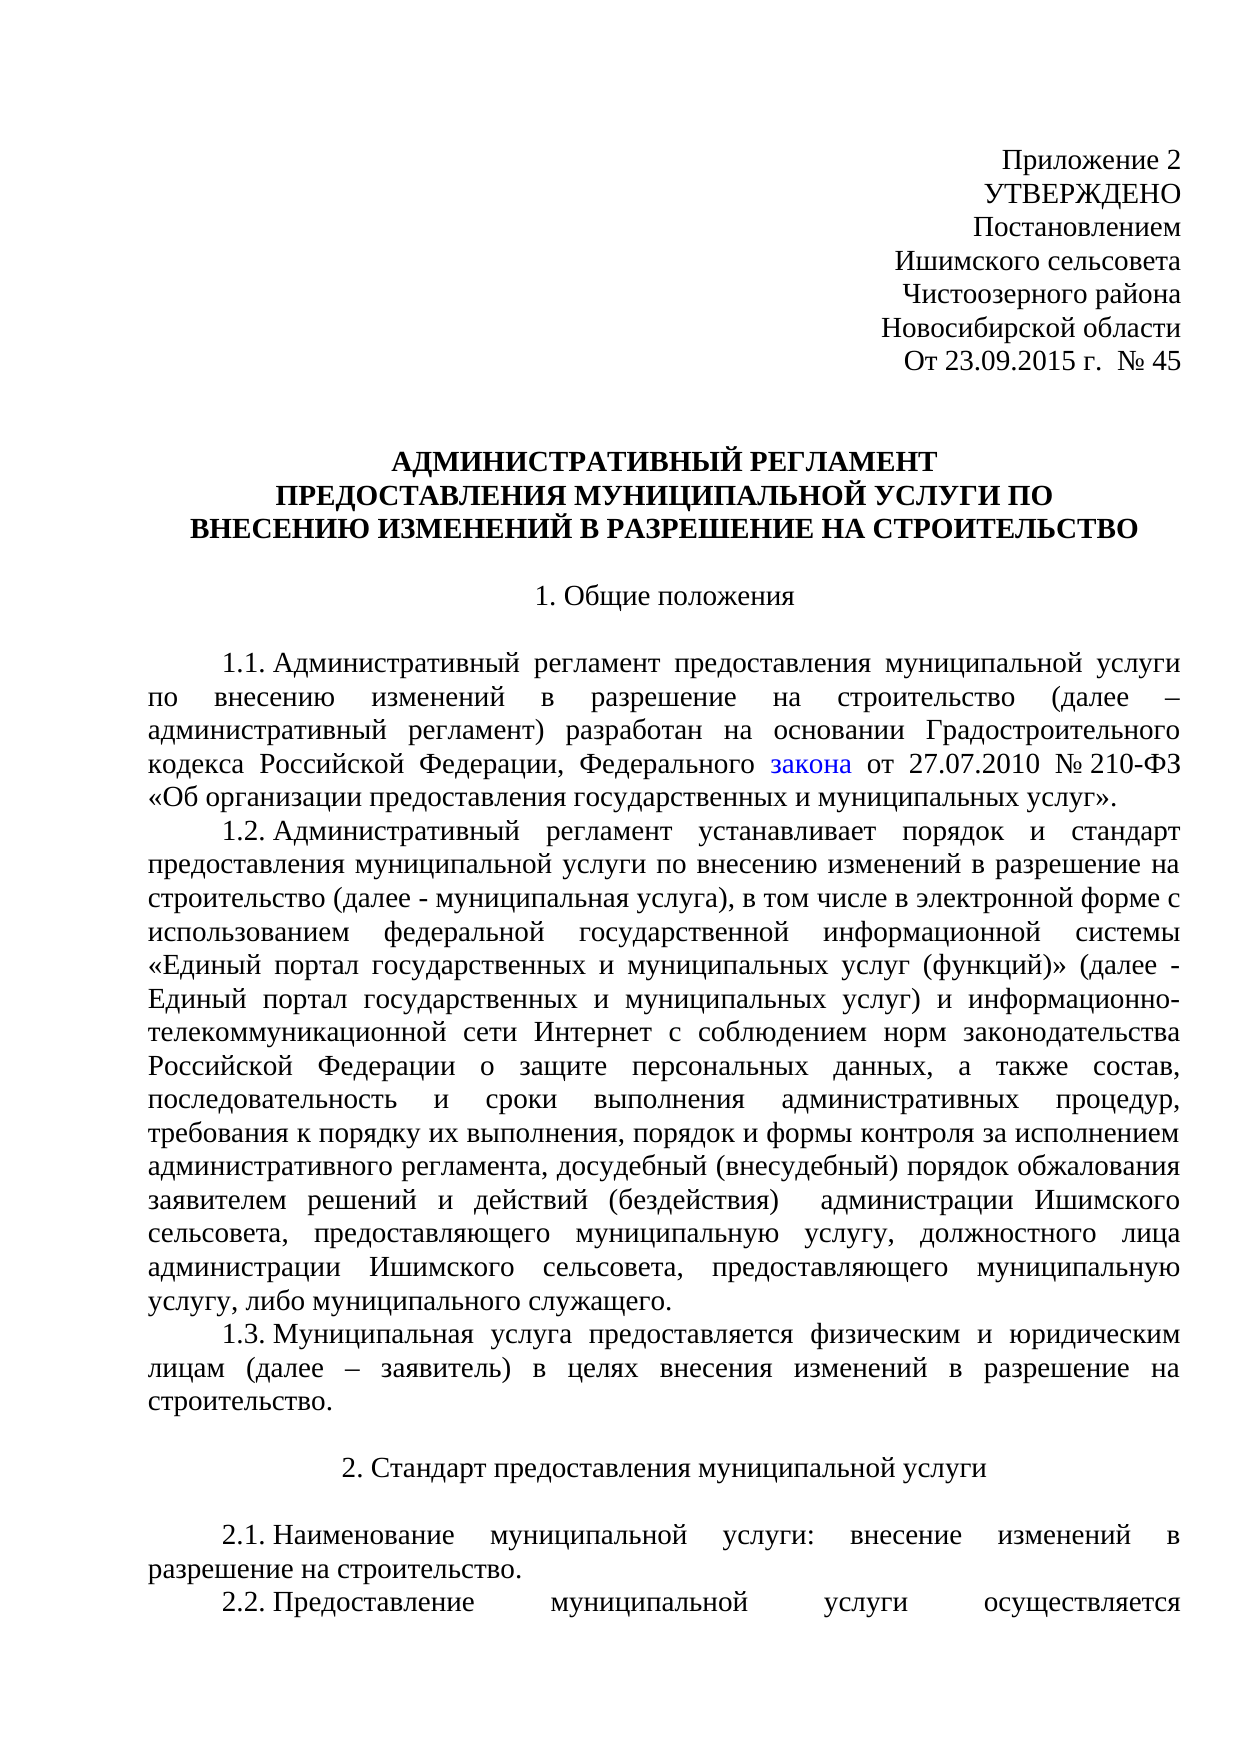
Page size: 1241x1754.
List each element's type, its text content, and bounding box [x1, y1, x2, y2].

text УТВЕРЖДЕНО [148, 176, 1181, 209]
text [148, 1584, 1181, 1618]
text ВНЕСЕНИЮ ИЗМЕНЕНИЙ В РАЗРЕШЕНИЕ НА СТРОИТЕЛЬСТВО [148, 511, 1181, 545]
text ПРЕДОСТАВЛЕНИЯ МУНИЦИПАЛЬНОЙ УСЛУГИ ПО [148, 478, 1181, 511]
text Чистоозерного района [148, 276, 1181, 310]
text Новосибирской области [148, 310, 1181, 343]
text 1.1. Административный регламент предоставления муниципальной услуги по внесению изменений в разрешение на строительство (далее – административный регламент) разработан на основании Градостроительного кодекса Российской Федерации, Федерального закона от 27.07.2010 № 210-ФЗ «Об организации предоставления государственных и муниципальных услуг». [148, 645, 1181, 813]
text Постановлением [148, 209, 1181, 243]
text От 23.09.2015 г. № 45 [148, 343, 1181, 377]
text 1.3. Муниципальная услуга предоставляется физическим и юридическим лицам (далее – заявитель) в целях внесения изменений в разрешение на строительство. [148, 1316, 1181, 1417]
text Приложение 2 [148, 142, 1181, 176]
text Ишимского сельсовета [148, 243, 1181, 276]
text 2. Стандарт предоставления муниципальной услуги [148, 1450, 1181, 1484]
text 1. Общие положения [148, 578, 1181, 612]
text 2.1. Наименование муниципальной услуги: внесение изменений в разрешение на строительство. [148, 1517, 1181, 1584]
text АДМИНИСТРАТИВНЫЙ РЕГЛАМЕНТ [148, 444, 1181, 478]
text 1.2. Административный регламент устанавливает порядок и стандарт предоставления муниципальной услуги по внесению изменений в разрешение на строительство (далее - муниципальная услуга), в том числе в электронной форме с использованием федеральной государственной информационной системы «Единый портал государственных и муниципальных услуг (функций)» (далее - Единый портал государственных и муниципальных услуг) и информационно-телекоммуникационной сети Интернет с соблюдением норм законодательства Российской Федерации о защите персональных данных, а также состав, последовательность и сроки выполнения административных процедур, требования к порядку их выполнения, порядок и формы контроля за исполнением административного регламента, досудебный (внесудебный) порядок обжалования заявителем решений и действий (бездействия) администрации Ишимского сельсовета, предоставляющего муниципальную услугу, должностного лица администрации Ишимского сельсовета, предоставляющего муниципальную услугу, либо муниципального служащего. [148, 813, 1181, 1316]
